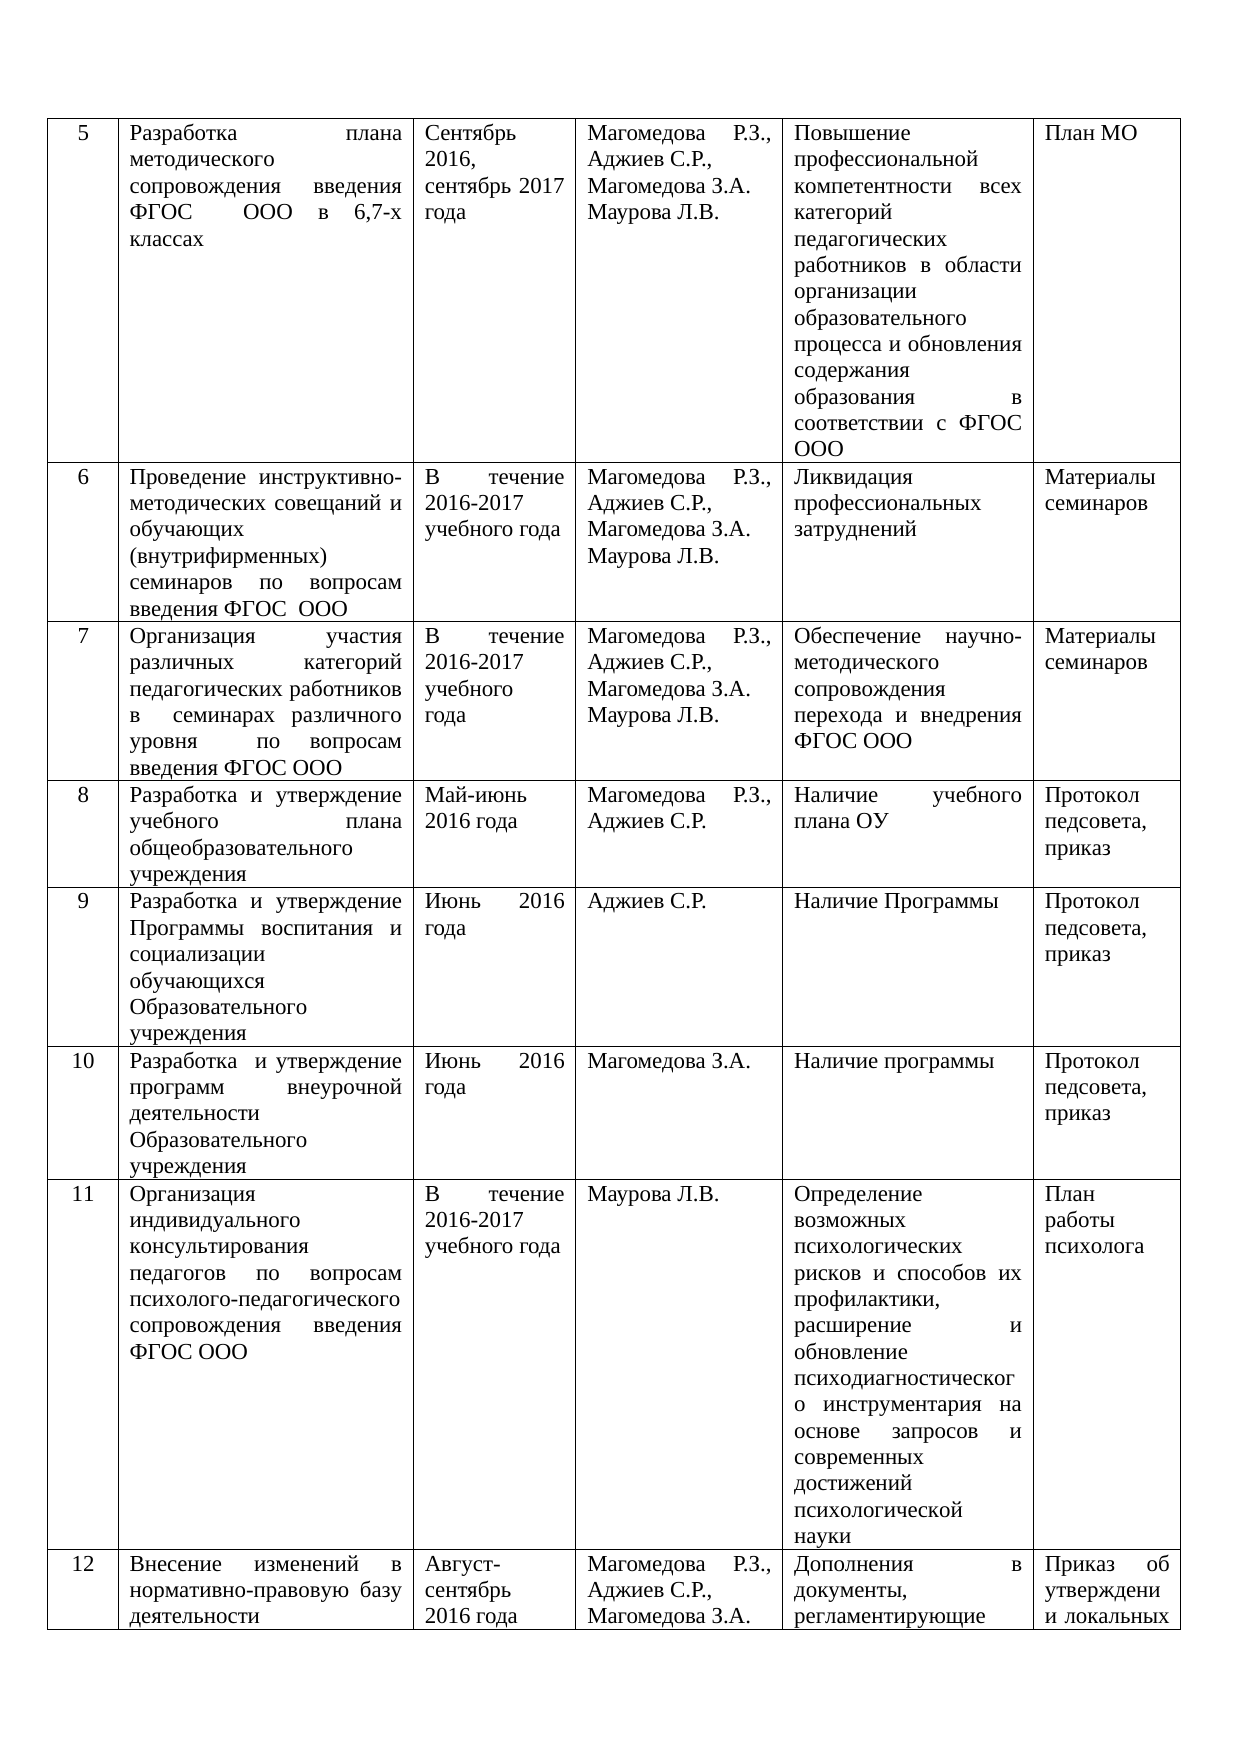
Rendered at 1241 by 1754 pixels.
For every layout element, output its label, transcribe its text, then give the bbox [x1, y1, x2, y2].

table_cell Разработка и утверждение программ внеурочной деятельности Образовательного учреждения [119, 1047, 413, 1178]
table_cell Разработка плана методического сопровождения введения ФГОС ООО в 6,7-х классах [119, 119, 413, 462]
table_cell Протокол педсовета, приказ [1034, 1047, 1180, 1178]
table_cell Магомедова Р.З., Аджиев С.Р. [576, 781, 782, 887]
table_cell Протокол педсовета, приказ [1034, 781, 1180, 887]
table_cell В течение 2016-2017 учебного года [414, 463, 575, 621]
table_cell Ликвидация профессиональных затруднений [783, 463, 1033, 621]
table_cell 10 [48, 1047, 118, 1178]
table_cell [783, 1550, 1033, 1629]
table_cell Аджиев С.Р. [576, 888, 782, 1046]
table_cell Определение возможных психологических рисков и способов их профилактики, расширение и обновление психодиагностического инструментария на основе запросов и современных достижений психологической науки [783, 1180, 1033, 1548]
table_cell Магомедова З.А. [576, 1047, 782, 1178]
table_cell Маурова Л.В. [576, 1180, 782, 1548]
table_cell Проведение инструктивно-методических совещаний и обучающих (внутрифирменных) семинаров по вопросам введения ФГОС ООО [119, 463, 413, 621]
table_cell План работы психолога [1034, 1180, 1180, 1548]
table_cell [576, 1550, 782, 1629]
table_cell Материалы семинаров [1034, 463, 1180, 621]
table_cell План МО [1034, 119, 1180, 462]
table_cell Повышение профессиональной компетентности всех категорий педагогических работников в области организации образовательного процесса и обновления содержания образования в соответствии с ФГОС ООО [783, 119, 1033, 462]
table_cell Протокол педсовета, приказ [1034, 888, 1180, 1046]
table_cell Магомедова Р.З., Аджиев С.Р., Магомедова З.А. Маурова Л.В. [576, 463, 782, 621]
table_cell Наличие Программы [783, 888, 1033, 1046]
table_cell Наличие программы [783, 1047, 1033, 1178]
table_cell Материалы семинаров [1034, 622, 1180, 780]
table_cell Обеспечение научно-методического сопровождения перехода и внедрения ФГОС ООО [783, 622, 1033, 780]
table_cell Сентябрь 2016, сентябрь 2017 года [414, 119, 575, 462]
table_cell Организация участия различных категорий педагогических работников в семинарах различного уровня по вопросам введения ФГОС ООО [119, 622, 413, 780]
table_cell 8 [48, 781, 118, 887]
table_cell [1034, 1550, 1180, 1629]
table_cell В течение 2016-2017 учебного года [414, 622, 575, 780]
table_cell 12 [48, 1550, 118, 1629]
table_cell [119, 1550, 413, 1629]
table_cell Организация индивидуального консультирования педагогов по вопросам психолого-педагогического сопровождения введения ФГОС ООО [119, 1180, 413, 1548]
table_cell Июнь 2016 года [414, 1047, 575, 1178]
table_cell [414, 1550, 575, 1629]
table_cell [576, 119, 782, 462]
table_cell 9 [48, 888, 118, 1046]
table_cell 11 [48, 1180, 118, 1548]
table_cell Май-июнь 2016 года [414, 781, 575, 887]
table_cell Магомедова Р.З., Аджиев С.Р., Магомедова З.А. Маурова Л.В. [576, 622, 782, 780]
table_cell Разработка и утверждение Программы воспитания и социализации обучающихся Образовательного учреждения [119, 888, 413, 1046]
table_cell 5 [48, 119, 118, 462]
table_cell 7 [48, 622, 118, 780]
table_cell 6 [48, 463, 118, 621]
table_cell Июнь 2016 года [414, 888, 575, 1046]
table_cell В течение 2016-2017 учебного года [414, 1180, 575, 1548]
table_cell Разработка и утверждение учебного плана общеобразовательного учреждения [119, 781, 413, 887]
table_cell Наличие учебного плана ОУ [783, 781, 1033, 887]
